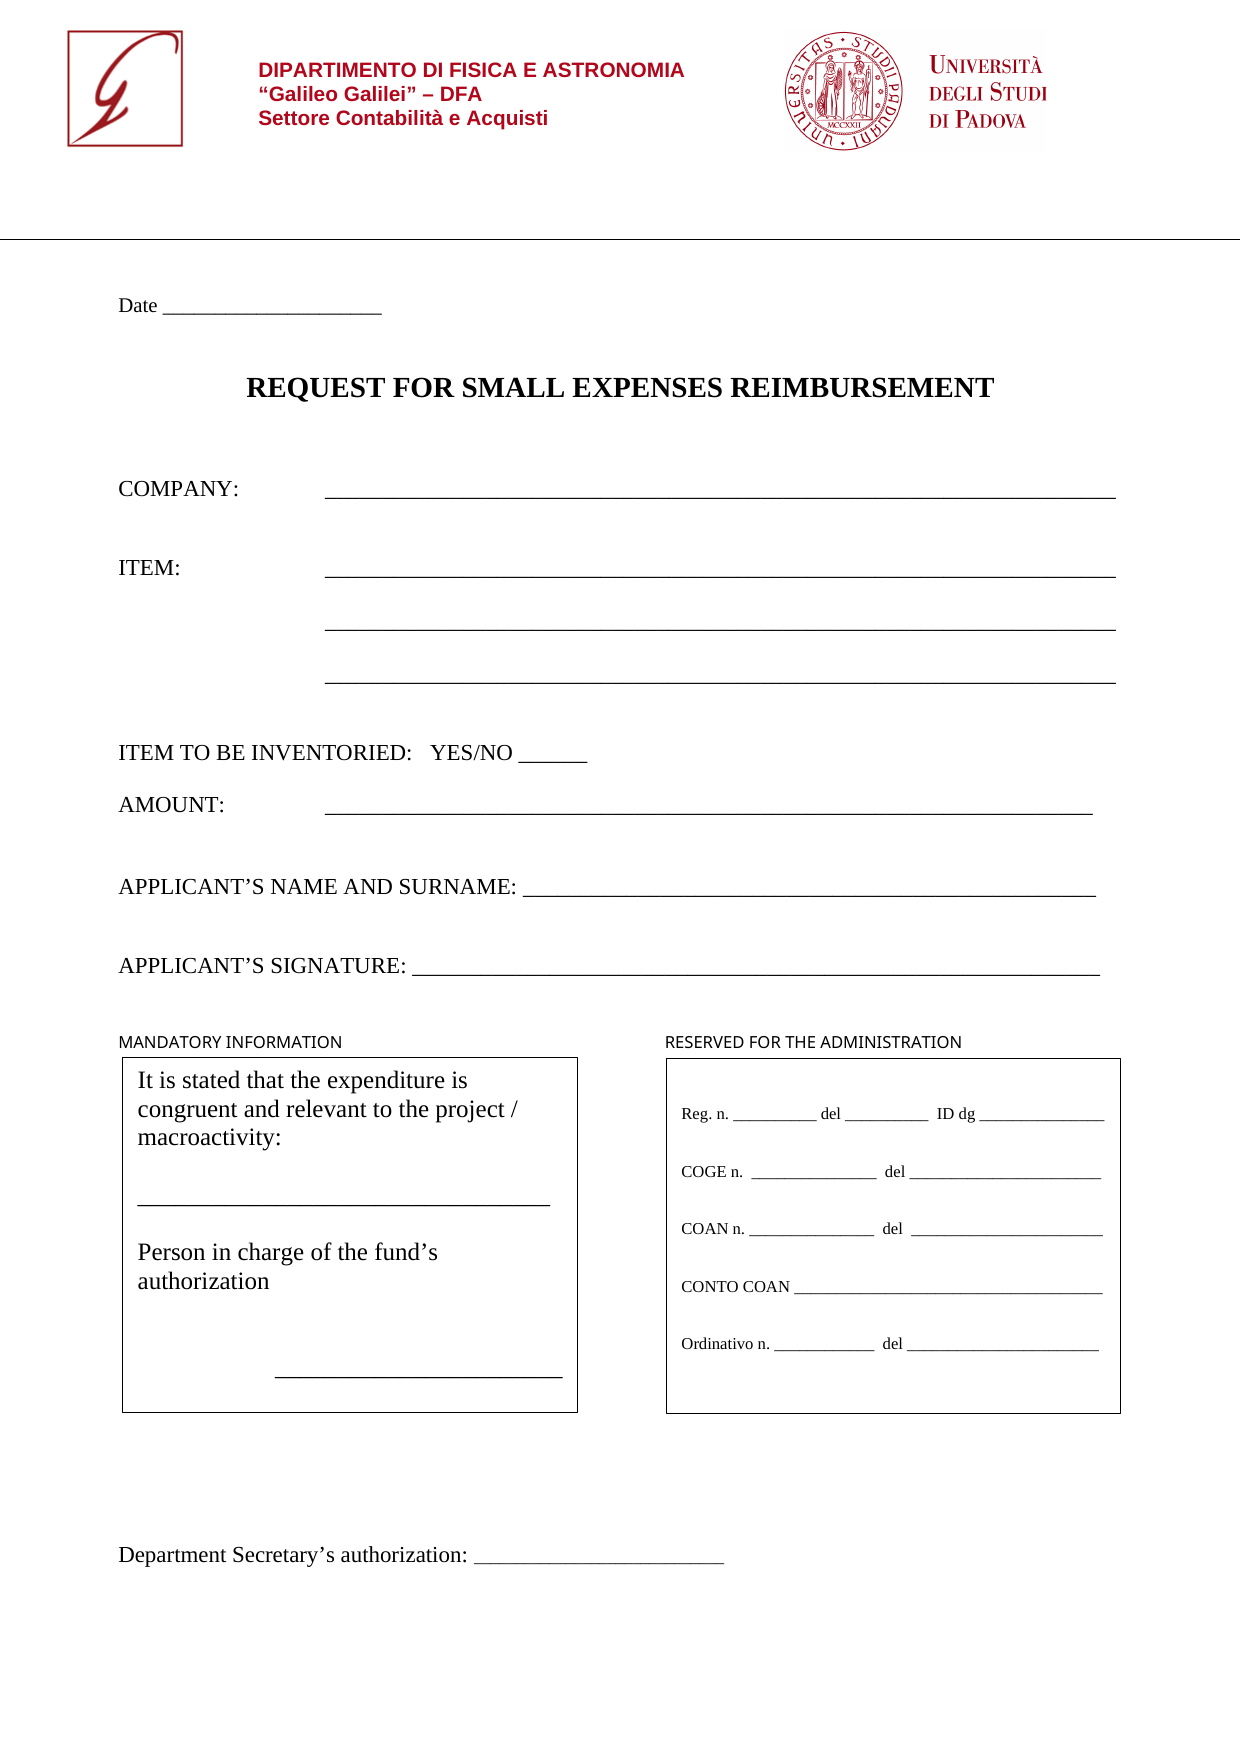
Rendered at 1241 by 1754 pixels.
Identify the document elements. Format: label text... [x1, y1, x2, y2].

picture [782, 29, 1047, 153]
text APPLICANT’S SIGNATURE: ____________________________________________________________ [118, 952, 1123, 978]
text Department Secretary’s authorization: ______________________________ [118, 1542, 1123, 1568]
text AMOUNT: ___________________________________________________________________ [118, 791, 1123, 818]
text MANDATORY INFORMATION RESERVED FOR THE ADMINISTRATION [118, 1031, 1123, 1054]
text APPLICANT’S NAME AND SURNAME: __________________________________________________ [118, 873, 1123, 899]
text _____________________________________________________________________ [118, 660, 1123, 686]
text _____________________________________________________________________ [118, 607, 1123, 633]
text Date _____________________ [118, 293, 1123, 317]
text ITEM: _____________________________________________________________________ [118, 554, 1123, 581]
text REQUEST FOR SMALL EXPENSES REIMBURSEMENT [118, 370, 1123, 403]
text ITEM TO BE INVENTORIED: YES/NO ______ [118, 739, 1123, 765]
picture [66, 29, 184, 148]
text COMPANY: _____________________________________________________________________ [118, 475, 1123, 502]
